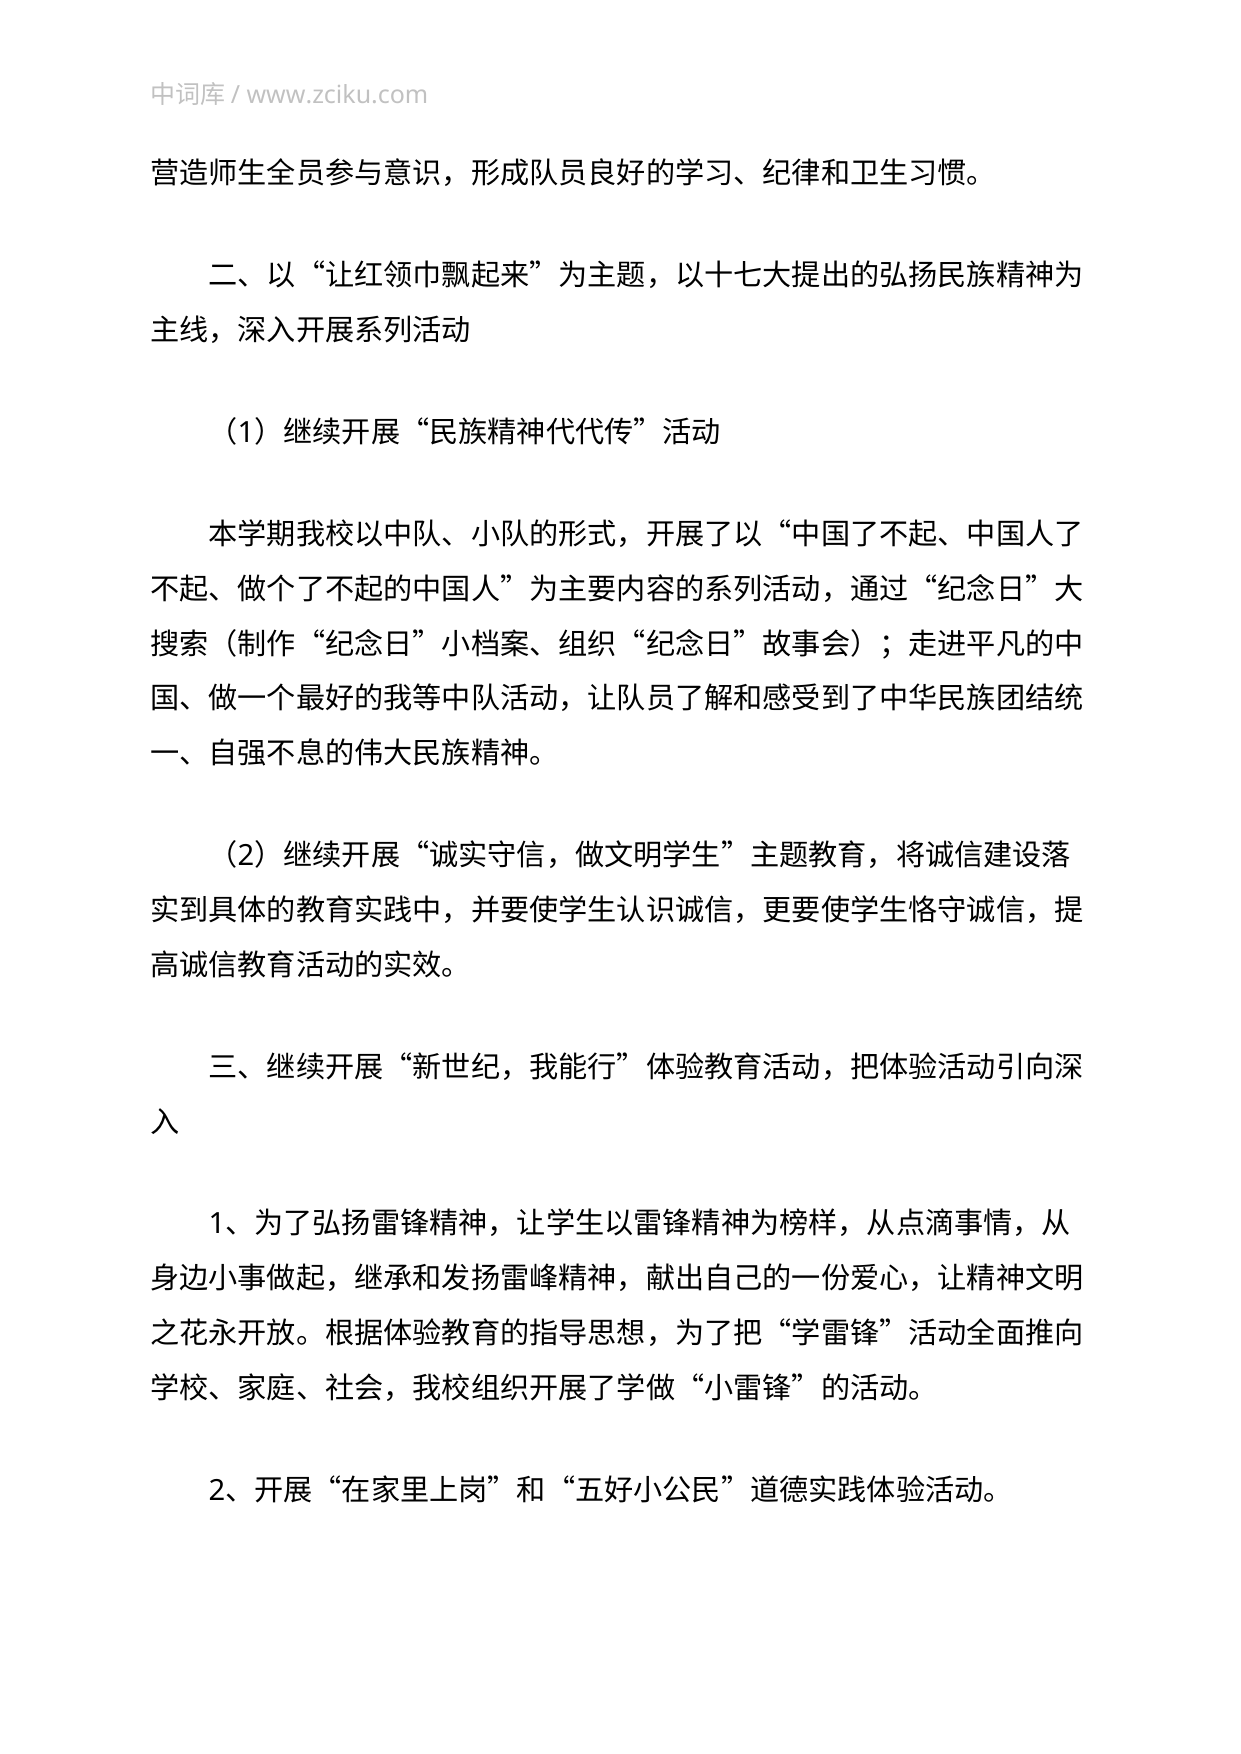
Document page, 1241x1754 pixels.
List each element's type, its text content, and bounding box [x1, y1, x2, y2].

text （2）继续开展“诚实守信，做文明学生”主题教育，将诚信建设落实到具体的教育实践中，并要使学生认识诚信，更要使学生恪守诚信，提高诚信教育活动的实效。 [150, 832, 1090, 984]
text 二、以“让红领巾飘起来”为主题，以十七大提出的弘扬民族精神为主线，深入开展系列活动 [150, 252, 1090, 349]
text （1）继续开展“民族精神代代传”活动 [150, 408, 1090, 451]
text 2、开展“在家里上岗”和“五好小公民”道德实践体验活动。 [150, 1467, 1090, 1509]
text 三、继续开展“新世纪，我能行”体验教育活动，把体验活动引向深入 [150, 1043, 1090, 1141]
text 本学期我校以中队、小队的形式，开展了以“中国了不起、中国人了不起、做个了不起的中国人”为主要内容的系列活动，通过“纪念日”大搜索（制作“纪念日”小档案、组织“纪念日”故事会）；走进平凡的中国、做一个最好的我等中队活动，让队员了解和感受到了中华民族团结统一、自强不息的伟大民族精神。 [150, 510, 1090, 772]
text 1、为了弘扬雷锋精神，让学生以雷锋精神为榜样，从点滴事情，从身边小事做起，继承和发扬雷峰精神，献出自己的一份爱心，让精神文明之花永开放。根据体验教育的指导思想，为了把“学雷锋”活动全面推向学校、家庭、社会，我校组织开展了学做“小雷锋”的活动。 [150, 1200, 1090, 1407]
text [150, 150, 1090, 192]
